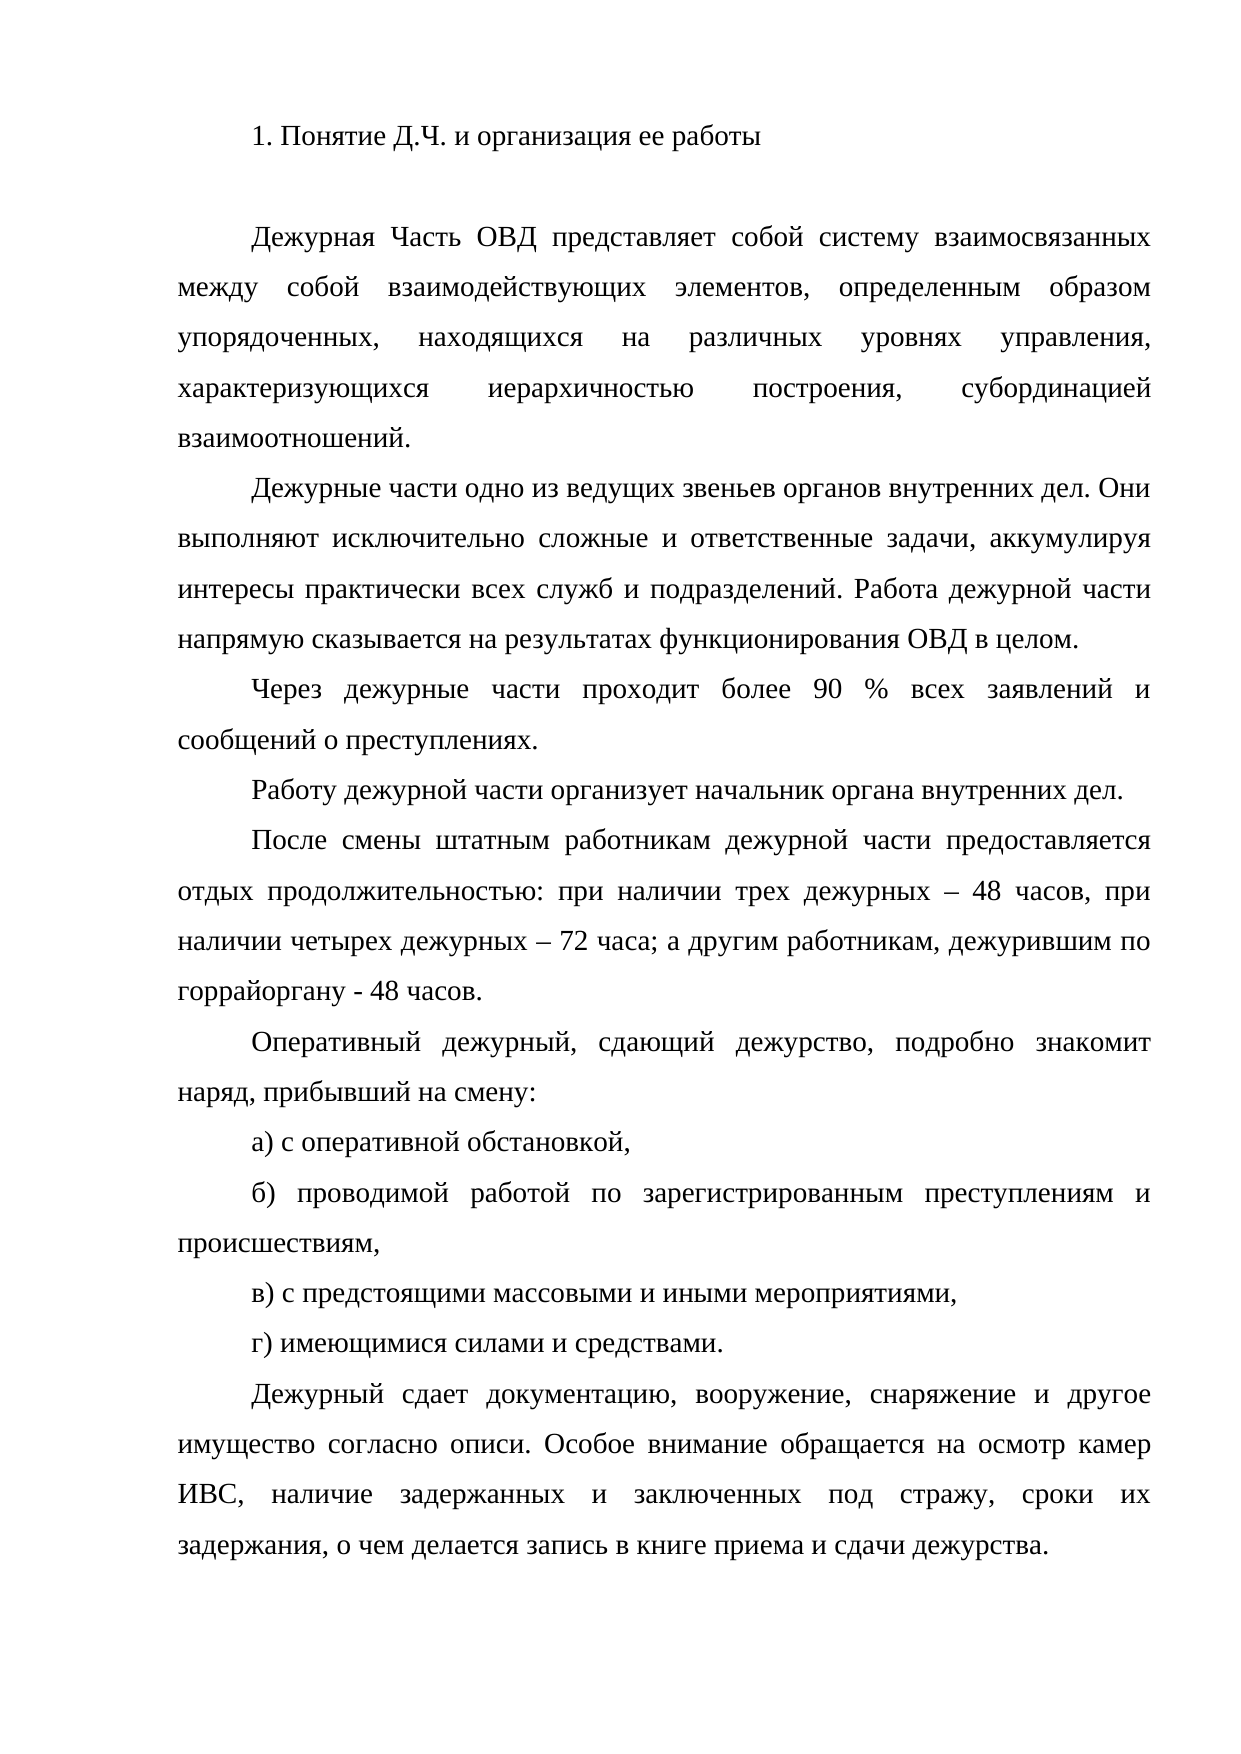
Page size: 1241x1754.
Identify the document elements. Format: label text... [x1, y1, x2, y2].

text Оперативный дежурный, сдающий дежурство, подробно знакомит наряд, прибывший на смену: [177, 1024, 1152, 1108]
text После смены штатным работникам дежурной части предоставляется отдых продолжительностью: при наличии трех дежурных – 48 часов, при наличии четырех дежурных – 72 часа; а другим работникам, дежурившим по горрайоргану - 48 часов. [177, 822, 1152, 1007]
text Дежурная Часть ОВД представляет собой систему взаимосвязанных между собой взаимодействующих элементов, определенным образом упорядоченных, находящихся на различных уровнях управления, характеризующихся иерархичностью построения, субординацией взаимоотношений. [177, 219, 1152, 453]
text Дежурный сдает документацию, вооружение, снаряжение и другое имущество согласно описи. Особое внимание обращается на осмотр камер ИВС, наличие задержанных и заключенных под стражу, сроки их задержания, о чем делается запись в книге приема и сдачи дежурства. [177, 1376, 1152, 1560]
text б) проводимой работой по зарегистрированным преступлениям и происшествиям, [177, 1175, 1152, 1258]
text г) имеющимися силами и средствами. [177, 1326, 1152, 1359]
text а) с оперативной обстановкой, [177, 1124, 1152, 1158]
text Дежурные части одно из ведущих звеньев органов внутренних дел. Они выполняют исключительно сложные и ответственные задачи, аккумулируя интересы практически всех служб и подразделений. Работа дежурной части напрямую сказывается на результатах функционирования ОВД в целом. [177, 470, 1152, 655]
text 1. Понятие Д.Ч. и организация ее работы [177, 118, 1152, 152]
text в) с предстоящими массовыми и иными мероприятиями, [177, 1275, 1152, 1309]
text Работу дежурной части организует начальник органа внутренних дел. [177, 772, 1152, 806]
text Через дежурные части проходит более 90 % всех заявлений и сообщений о преступлениях. [177, 672, 1152, 755]
